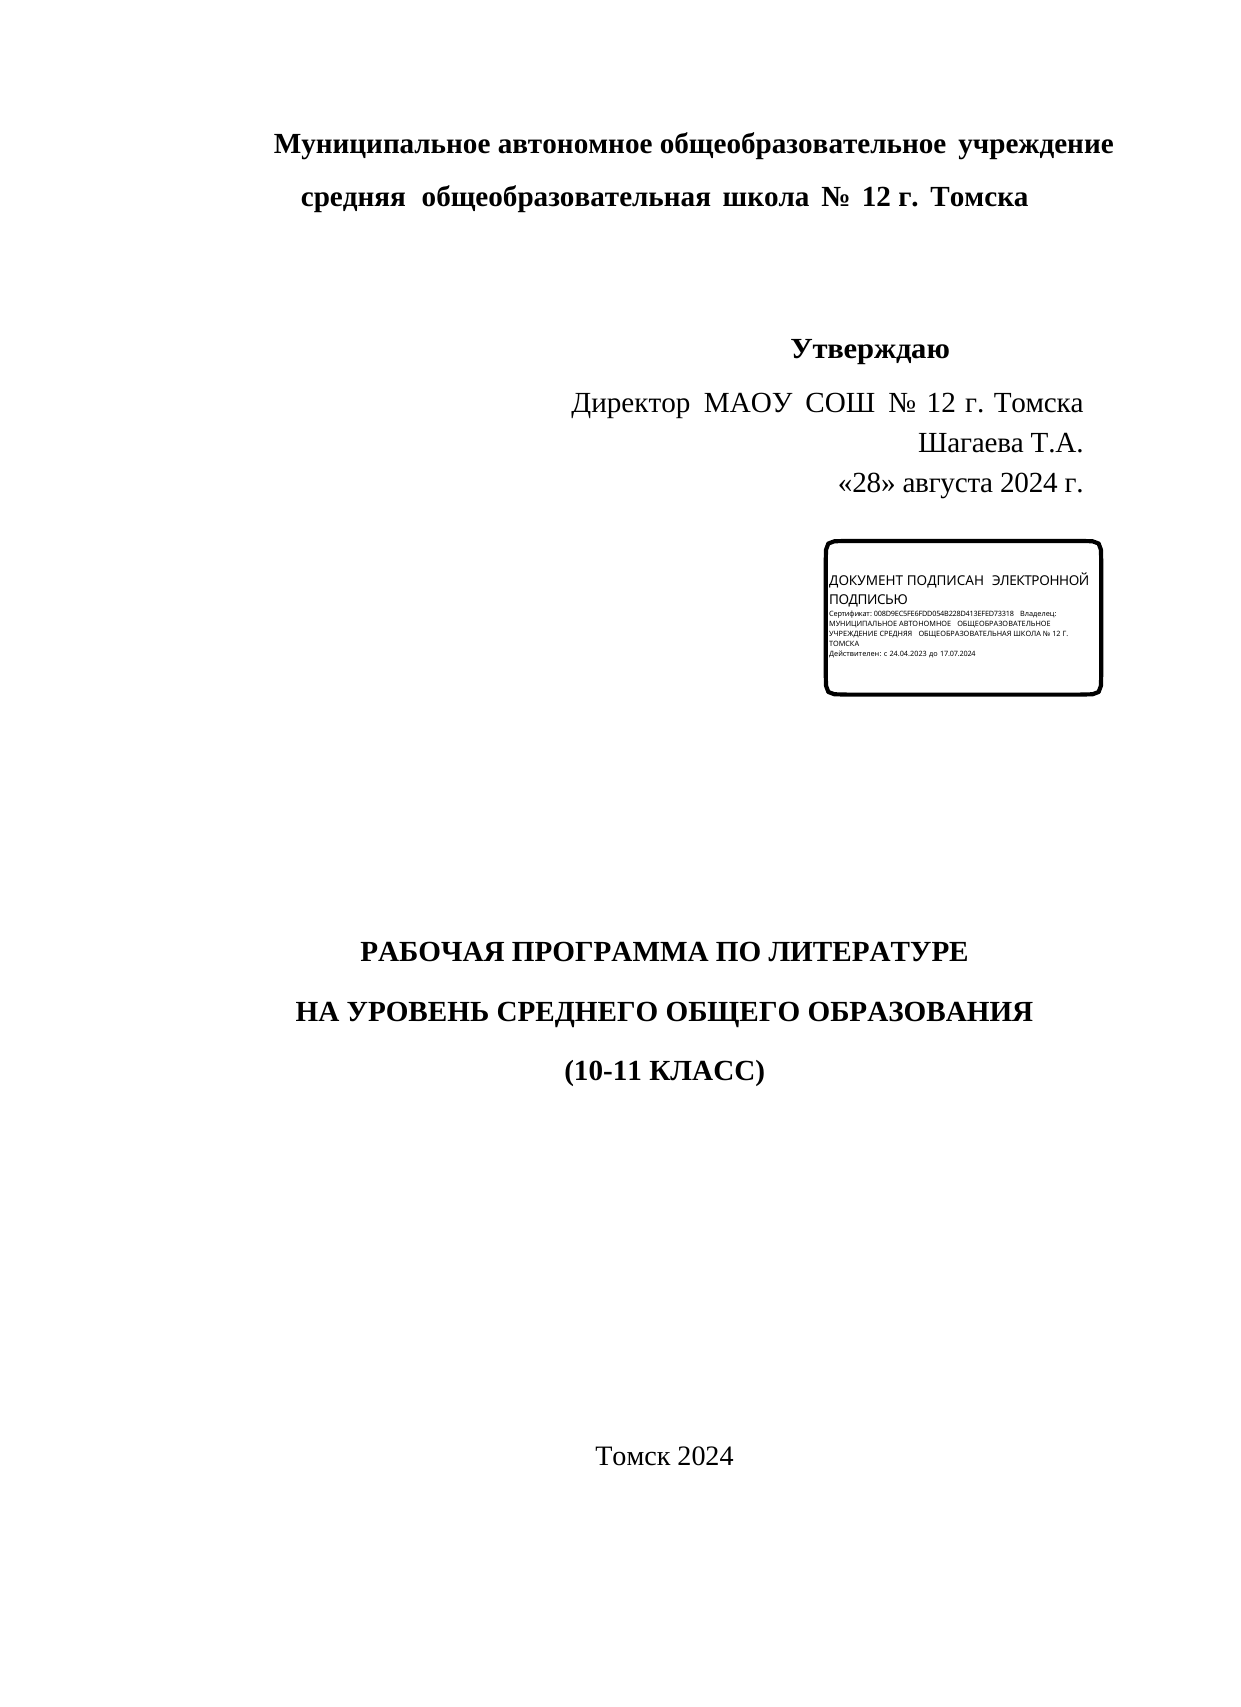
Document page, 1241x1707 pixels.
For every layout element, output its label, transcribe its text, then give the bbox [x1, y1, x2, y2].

text Шагаева Т.А. [177, 431, 1083, 458]
text Томск 2024 [177, 1439, 1152, 1471]
text (10-11 КЛАСС) [177, 1053, 1152, 1087]
text средняя общеобразовательная школа № 12 г. Томска [177, 179, 1152, 212]
text Директор МАОУ СОШ № 12 г. Томска [177, 391, 1083, 418]
text НА УРОВЕНЬ СРЕДНЕГО ОБЩЕГО ОБРАЗОВАНИЯ [177, 994, 1152, 1027]
text «28» августа 2024 г. [177, 471, 1083, 498]
text Муниципальное автономное общеобразовательное учреждение [177, 126, 1152, 159]
text Утверждаю [177, 331, 950, 365]
text РАБОЧАЯ ПРОГРАММА ПО ЛИТЕРАТУРЕ [177, 934, 1152, 968]
